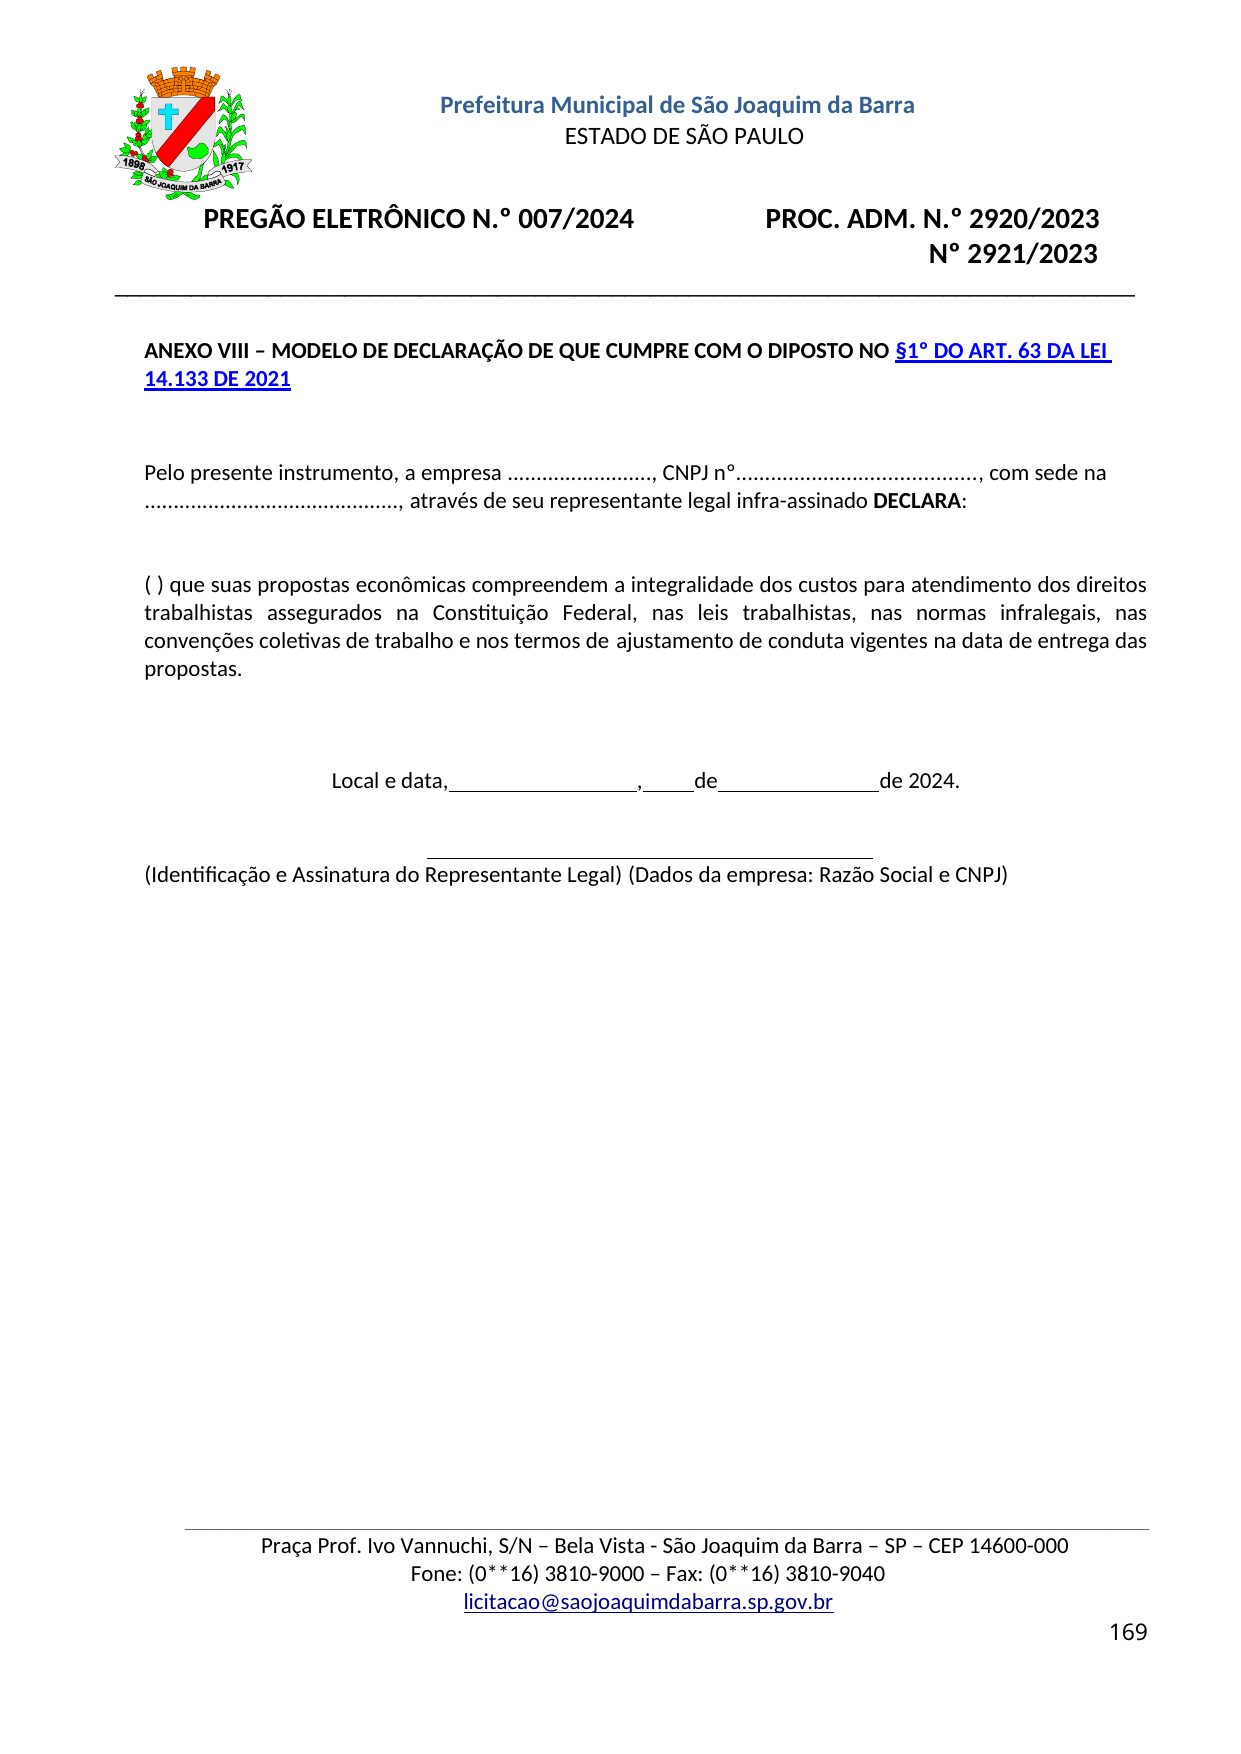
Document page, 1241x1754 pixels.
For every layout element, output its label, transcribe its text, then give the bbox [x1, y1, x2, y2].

text ( ) que suas propostas econômicas compreendem a integralidade dos custos para atendimento dos direitos trabalhistas assegurados na Constituição Federal, nas leis trabalhistas, nas normas infralegais, nas convenções coletivas de trabalho e nos termos de ajustamento de conduta vigentes na data de entrega das propostas. [144, 570, 1148, 682]
text (Identificação e Assinatura do Representante Legal) (Dados da empresa: Razão Social e CNPJ) [144, 853, 1148, 889]
text ............................................, através de seu representante legal infra-assinado DECLARA: [144, 486, 1148, 514]
text Local e data, , de de 2024. [144, 767, 1148, 795]
text Pelo presente instrumento, a empresa ........................., CNPJ nº , com sede na [144, 458, 1148, 486]
subtitle ANEXO VIII – MODELO DE DECLARAÇÃO DE QUE CUMPRE COM O DIPOSTO NO §1º DO ART. 63 DA LEI 14.133 DE 2021 [144, 336, 1148, 392]
